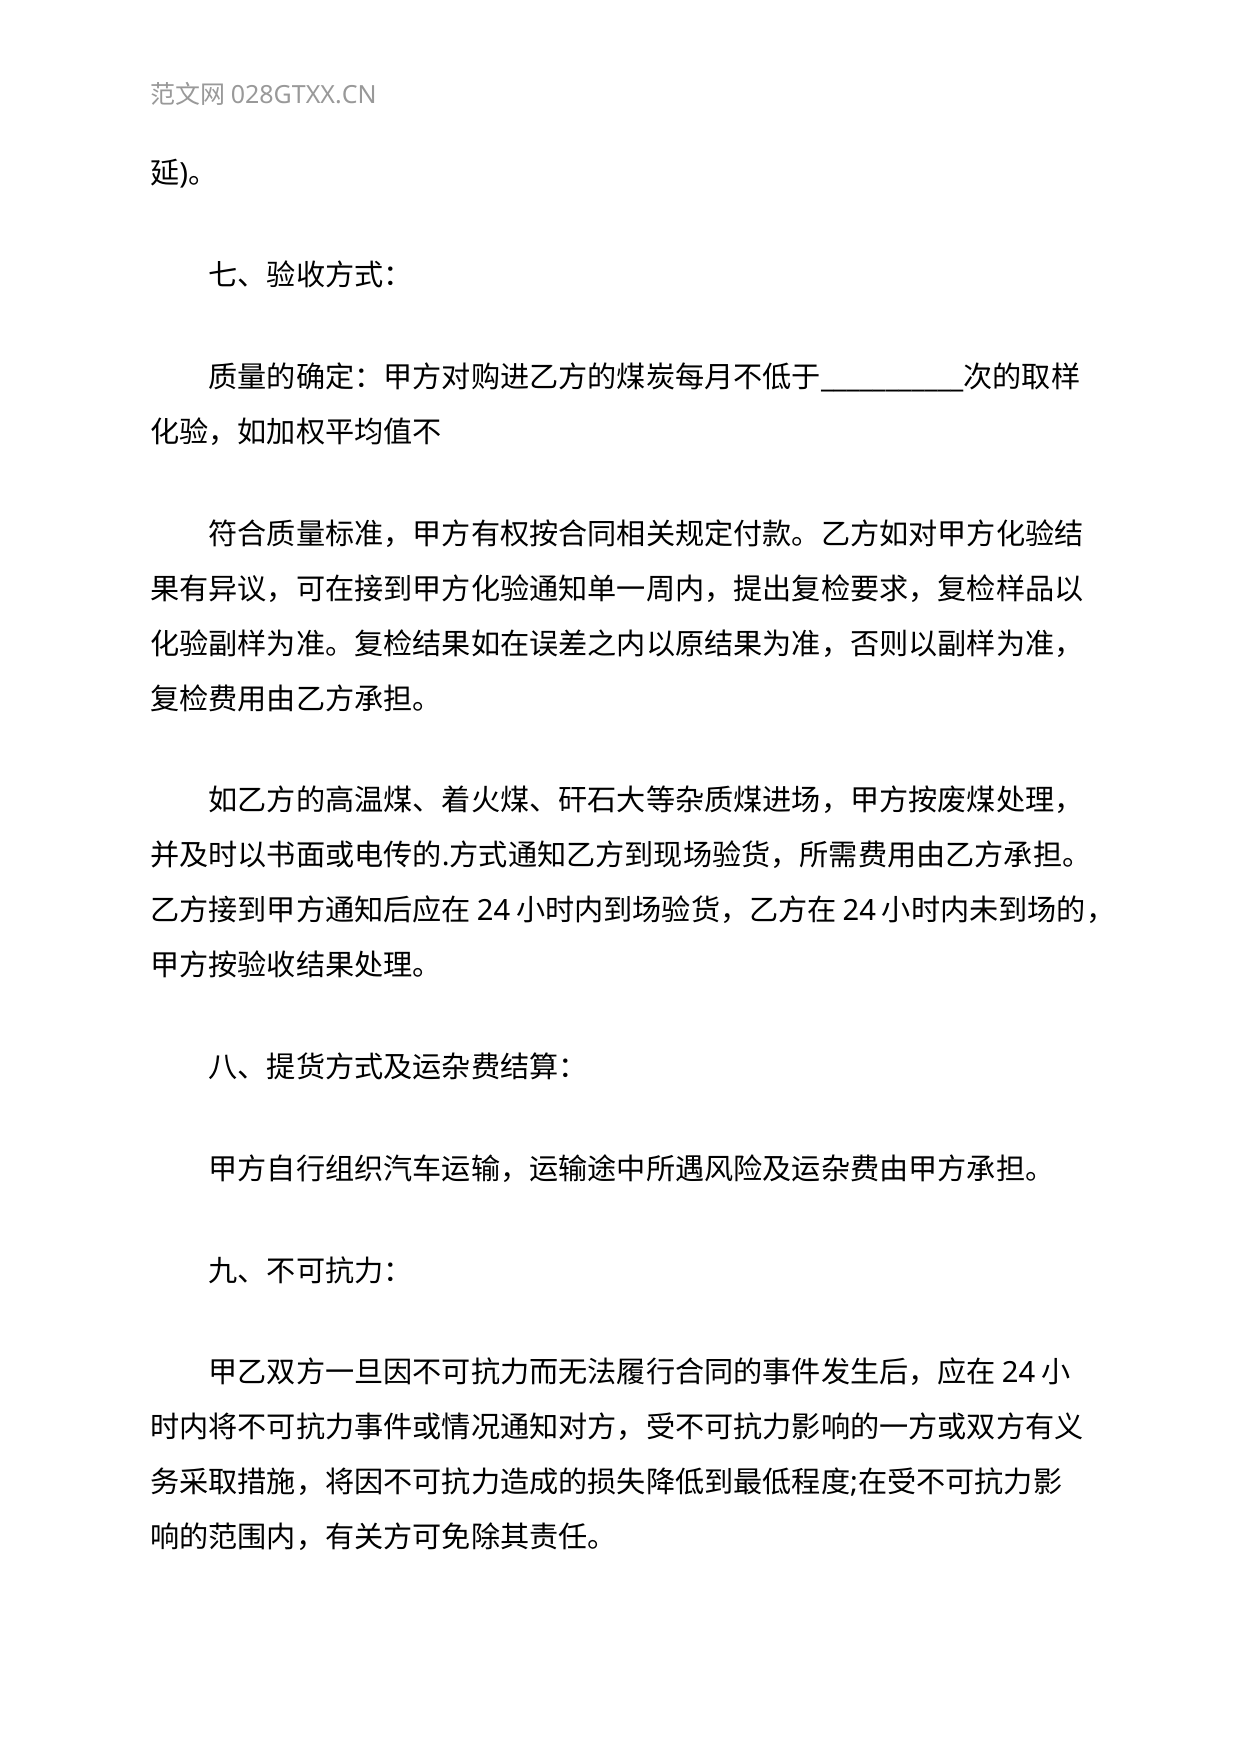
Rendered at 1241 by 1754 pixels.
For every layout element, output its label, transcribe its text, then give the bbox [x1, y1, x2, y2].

text 如乙方的高温煤、着火煤、矸石大等杂质煤进场，甲方按废煤处理，并及时以书面或电传的.方式通知乙方到现场验货，所需费用由乙方承担。乙方接到甲方通知后应在24小时内到场验货，乙方在24小时内未到场的，甲方按验收结果处理。 [150, 777, 1090, 984]
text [150, 150, 1090, 192]
text 甲方自行组织汽车运输，运输途中所遇风险及运杂费由甲方承担。 [150, 1145, 1090, 1188]
text 质量的确定：甲方对购进乙方的煤炭每月不低于___________次的取样化验，如加权平均值不 [150, 354, 1090, 451]
text 九、不可抗力： [150, 1247, 1090, 1289]
text 八、提货方式及运杂费结算： [150, 1044, 1090, 1086]
text 甲乙双方一旦因不可抗力而无法履行合同的事件发生后，应在24小时内将不可抗力事件或情况通知对方，受不可抗力影响的一方或双方有义务采取措施，将因不可抗力造成的损失降低到最低程度;在受不可抗力影响的范围内，有关方可免除其责任。 [150, 1349, 1090, 1556]
text 符合质量标准，甲方有权按合同相关规定付款。乙方如对甲方化验结果有异议，可在接到甲方化验通知单一周内，提出复检要求，复检样品以化验副样为准。复检结果如在误差之内以原结果为准，否则以副样为准，复检费用由乙方承担。 [150, 511, 1090, 717]
text 七、验收方式： [150, 252, 1090, 294]
